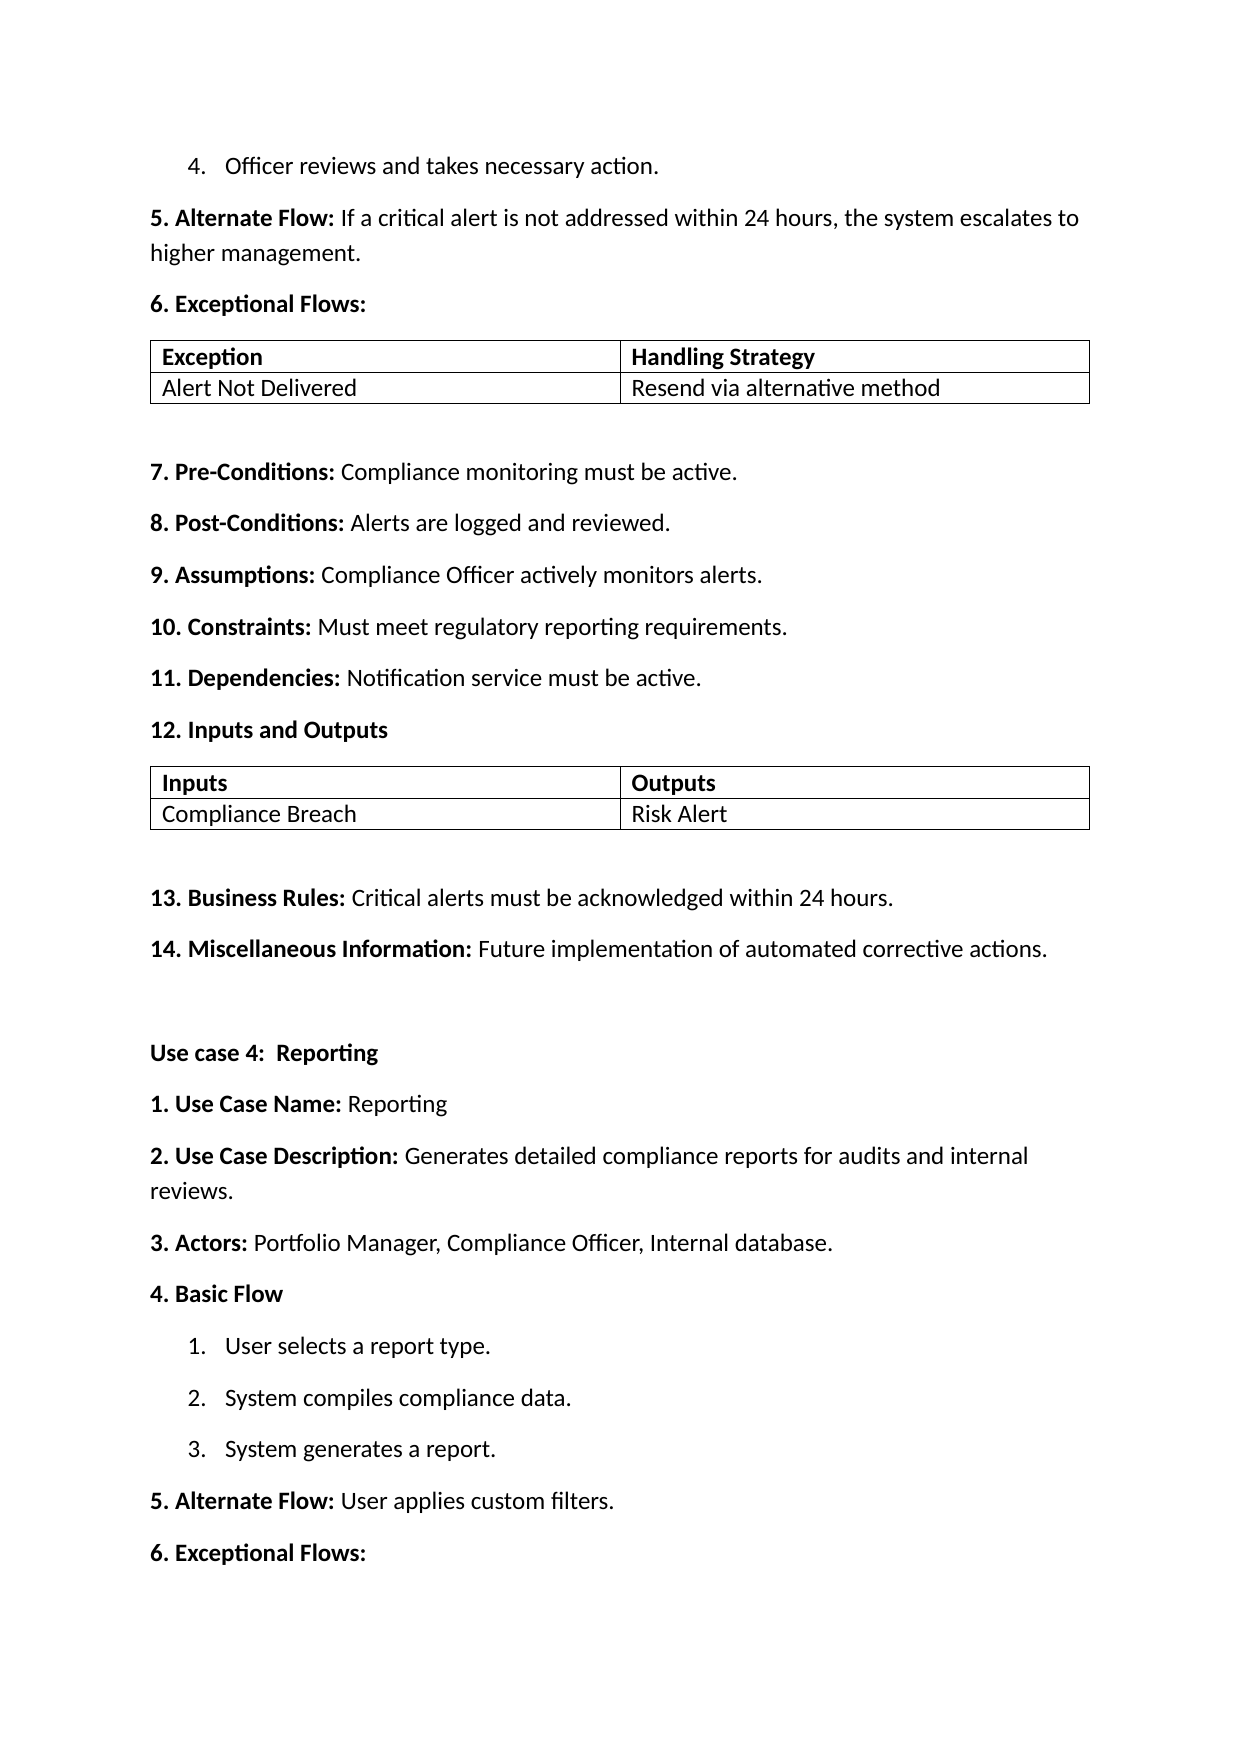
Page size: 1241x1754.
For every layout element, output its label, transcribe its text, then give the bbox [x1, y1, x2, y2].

text 9. Assumptions: Compliance Officer actively monitors alerts. [150, 559, 1090, 590]
text 3. Actors: Portfolio Manager, Compliance Officer, Internal database. [150, 1227, 1090, 1257]
table_header Outputs [621, 767, 1089, 797]
list System compiles compliance data. [187, 1382, 1090, 1412]
text 13. Business Rules: Critical alerts must be acknowledged within 24 hours. [150, 882, 1090, 912]
text 7. Pre-Conditions: Compliance monitoring must be active. [150, 456, 1090, 486]
text 12. Inputs and Outputs [150, 714, 1090, 745]
text 6. Exceptional Flows: [150, 288, 1090, 319]
table_cell Resend via alternative method [621, 373, 1089, 403]
text 14. Miscellaneous Information: Future implementation of automated corrective actions. [150, 933, 1090, 964]
table_cell Risk Alert [621, 799, 1089, 829]
list Officer reviews and takes necessary action. [187, 150, 1090, 181]
text 2. Use Case Description: Generates detailed compliance reports for audits and internal reviews. [150, 1140, 1090, 1206]
text 5. Alternate Flow: User applies custom filters. [150, 1485, 1090, 1516]
table_header Handling Strategy [621, 341, 1089, 372]
table_cell Alert Not Delivered [151, 373, 620, 403]
text Use case 4: Reporting [150, 1037, 1090, 1067]
text 11. Dependencies: Notification service must be active. [150, 662, 1090, 693]
text 5. Alternate Flow: If a critical alert is not addressed within 24 hours, the system escalates to higher management. [150, 202, 1090, 267]
table_header Exception [151, 341, 620, 372]
text 10. Constraints: Must meet regulatory reporting requirements. [150, 611, 1090, 641]
table_cell Compliance Breach [151, 799, 620, 829]
list User selects a report type. [187, 1330, 1090, 1361]
text 4. Basic Flow [150, 1278, 1090, 1309]
text 6. Exceptional Flows: [150, 1537, 1090, 1567]
table_header Inputs [151, 767, 620, 797]
text 1. Use Case Name: Reporting [150, 1088, 1090, 1119]
list System generates a report. [187, 1433, 1090, 1464]
text 8. Post-Conditions: Alerts are logged and reviewed. [150, 507, 1090, 538]
